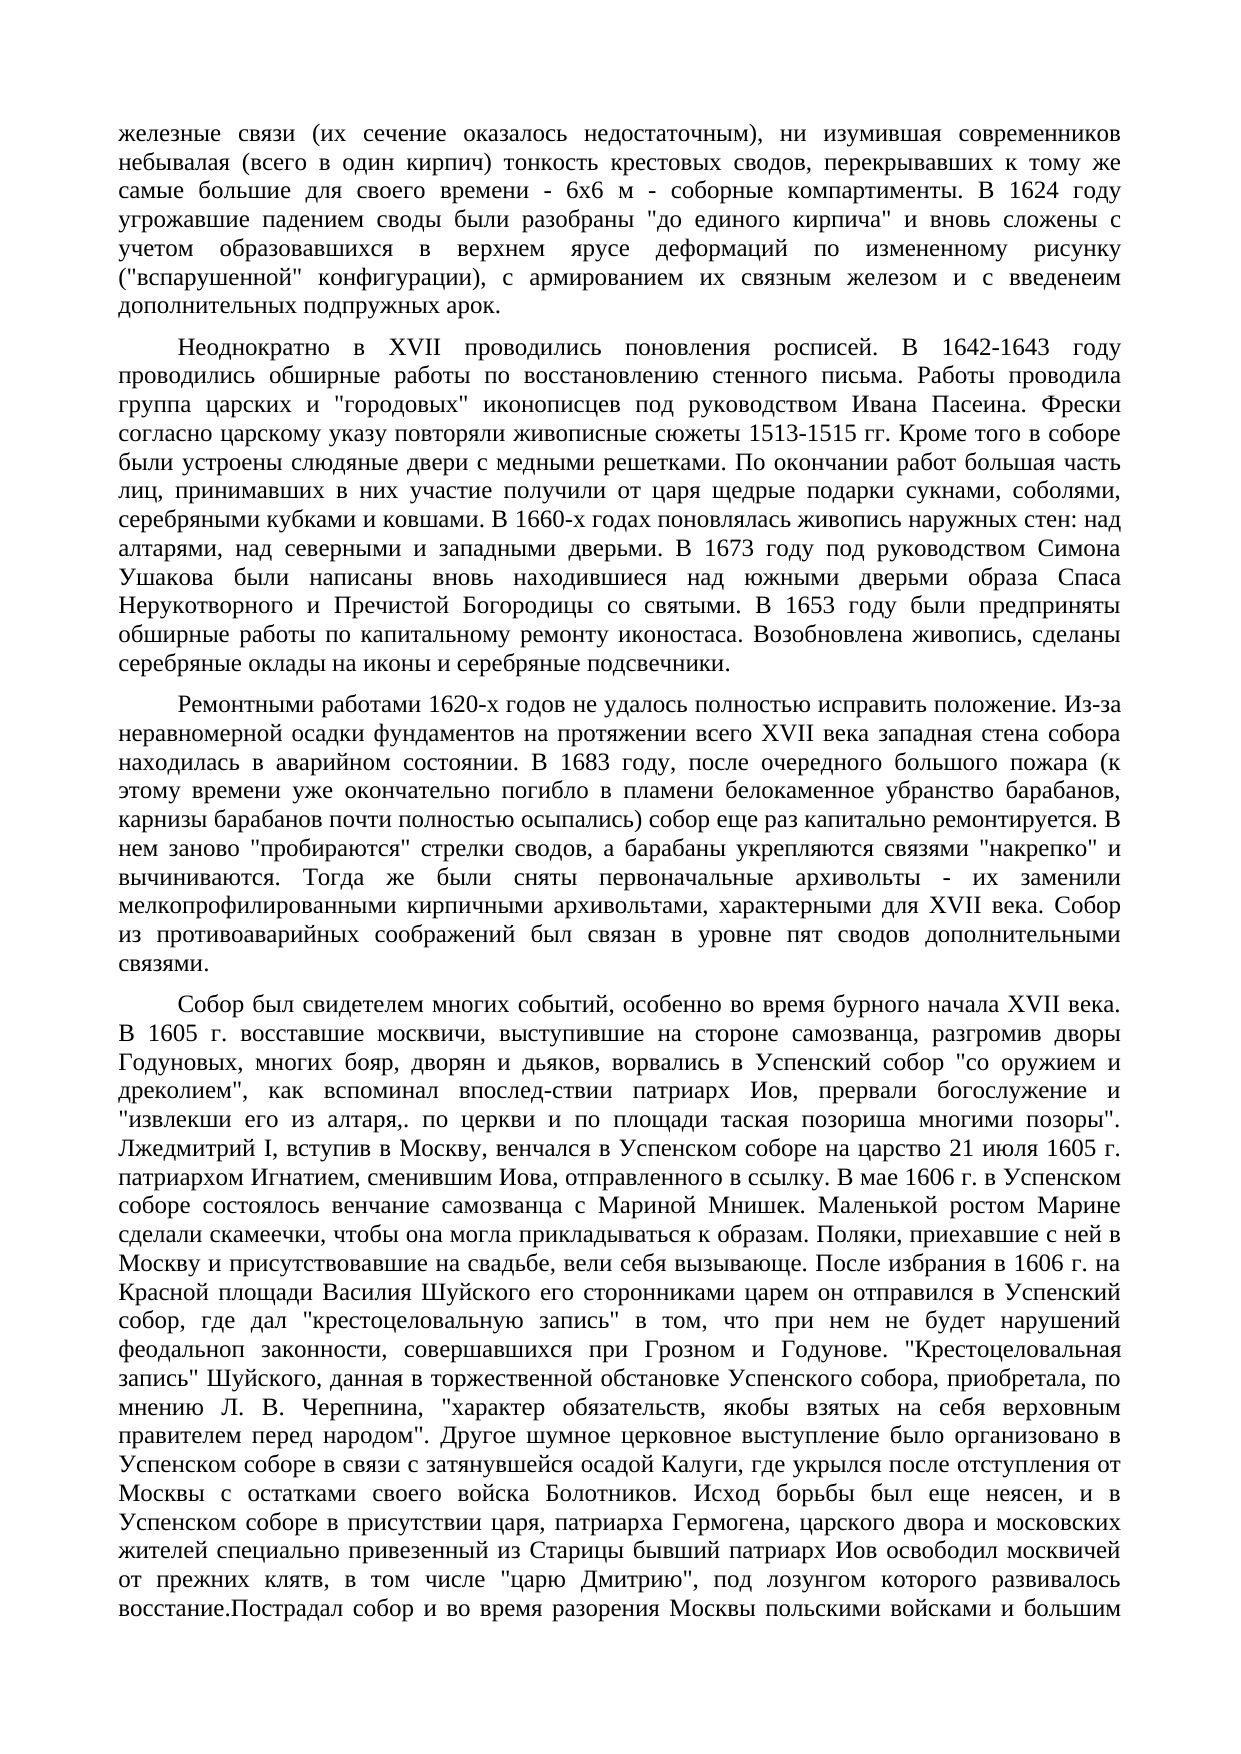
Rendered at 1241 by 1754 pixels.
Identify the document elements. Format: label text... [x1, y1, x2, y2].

text Неоднократно в XVII проводились поновления росписей. В 1642-1643 году проводились обширные работы по восстановлению стенного письма. Работы проводила группа царских и "городовых" иконописцев под руководством Ивана Пасеина. Фрески согласно царскому указу повторяли живописные сюжеты 1513-1515 гг. Кроме того в соборе были устроены слюдяные двери с медными решетками. По окончании работ большая часть лиц, принимавших в них участие получили от царя щедрые подарки сукнами, соболями, серебряными кубками и ковшами. В 1660-х годах поновлялась живопись наружных стен: над алтарями, над северными и западными дверьми. В 1673 году под руководством Симона Ушакова были написаны вновь находившиеся над южными дверьми образа Спаса Нерукотворного и Пречистой Богородицы со святыми. В 1653 году были предприняты обширные работы по капитальному ремонту иконостаса. Возобновлена живопись, сделаны серебряные оклады на иконы и серебряные подсвечники. [118, 332, 1122, 677]
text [118, 118, 1122, 319]
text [118, 989, 1122, 1622]
text Ремонтными работами 1620-х годов не удалось полностью исправить положение. Из-за неравномерной осадки фундаментов на протяжении всего XVII века западная стена собора находилась в аварийном состоянии. В 1683 году, после очередного большого пожара (к этому времени уже окончательно погибло в пламени белокаменное убранство барабанов, карнизы барабанов почти полностью осыпались) собор еще раз капитально ремонтируется. В нем заново "пробираются" стрелки сводов, а барабаны укрепляются связями "накрепко" и вычиниваются. Тогда же были сняты первоначальные архивольты - их заменили мелкопрофилированными кирпичными архивольтами, характерными для XVII века. Собор из противоаварийных соображений был связан в уровне пят сводов дополнительными связями. [118, 689, 1122, 977]
